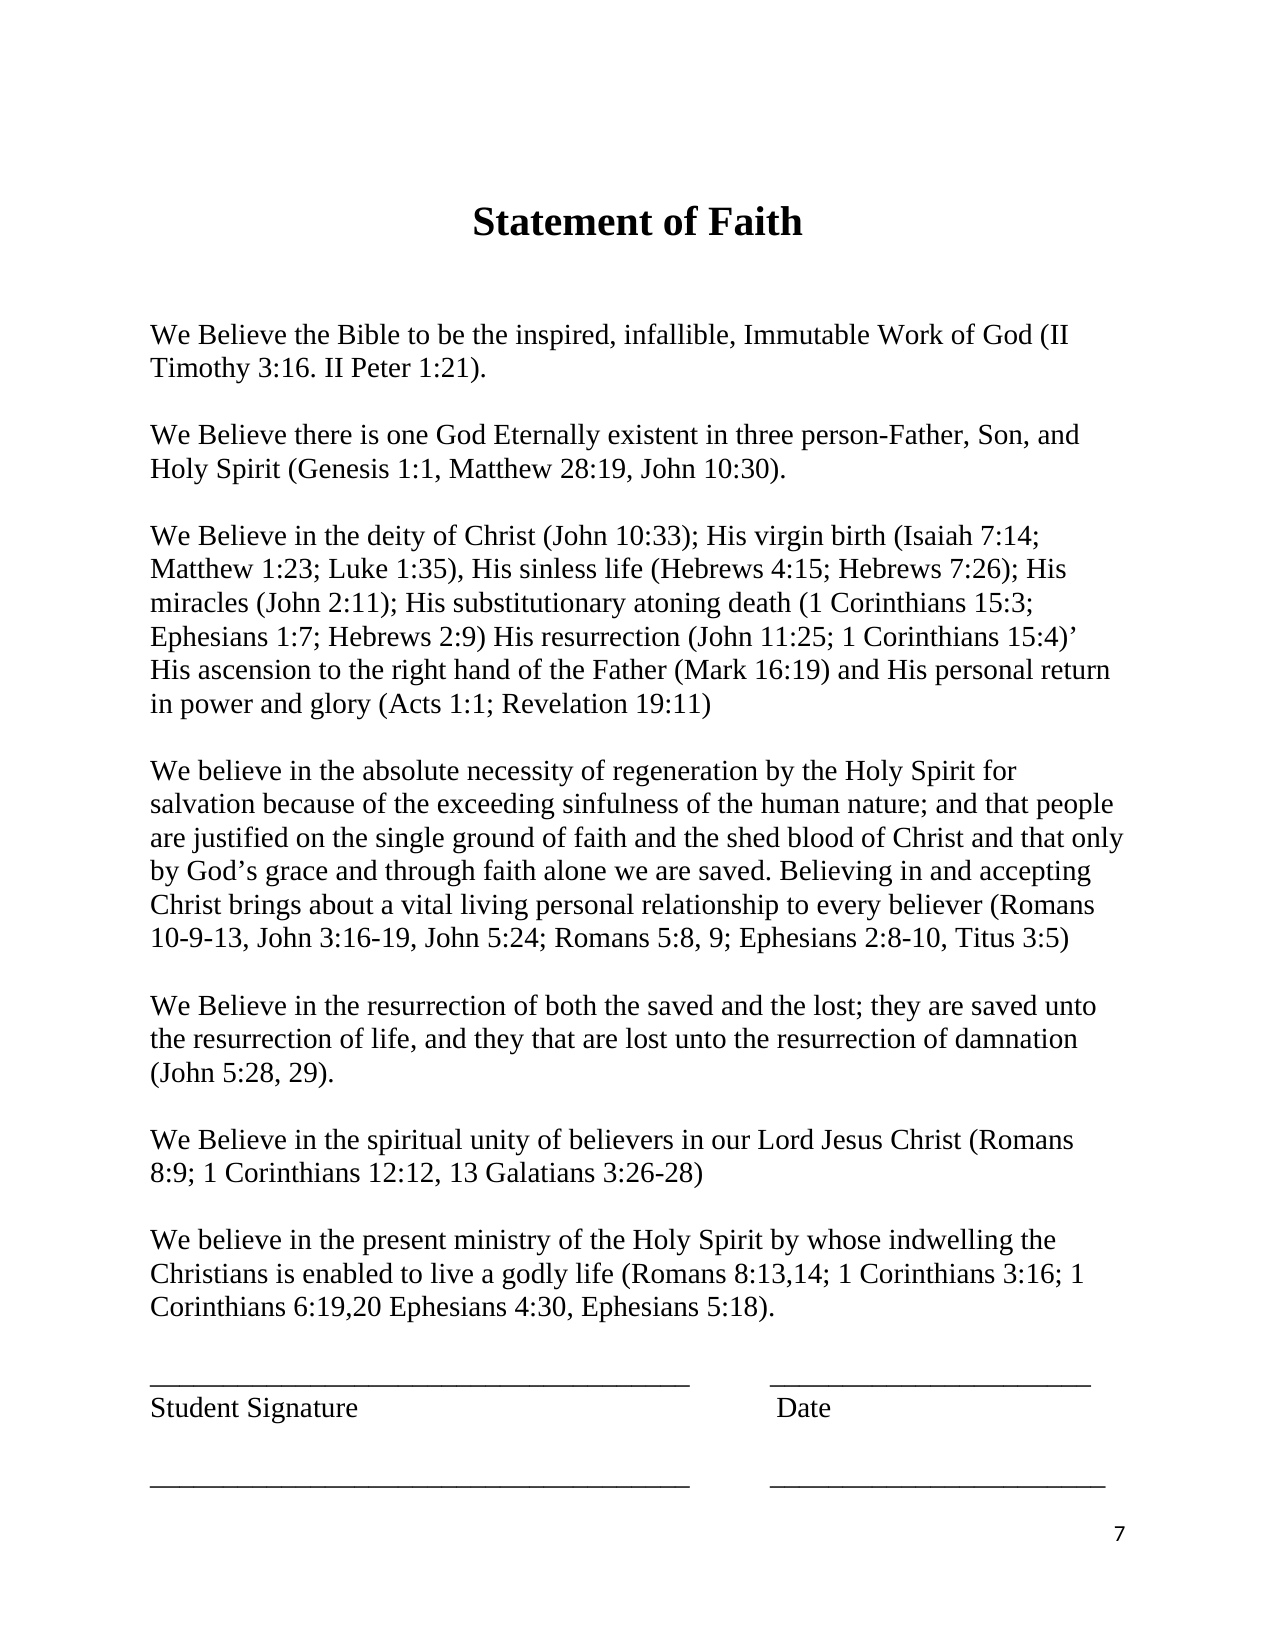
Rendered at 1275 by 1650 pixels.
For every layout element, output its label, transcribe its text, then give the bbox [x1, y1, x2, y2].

text We Believe in the spiritual unity of believers in our Lord Jesus Christ (Romans 8:9; 1 Corinthians 12:12, 13 Galatians 3:26-28) [150, 1122, 1125, 1189]
text We believe in the present ministry of the Holy Spirit by whose indwelling the Christians is enabled to live a godly life (Romans 8:13,14; 1 Corinthians 3:16; 1 Corinthians 6:19,20 Ephesians 4:30, Ephesians 5:18). [150, 1222, 1125, 1323]
text _____________________________________ ______________________ [150, 1357, 1125, 1390]
text We Believe there is one God Eternally existent in three person-Father, Son, and Holy Spirit (Genesis 1:1, Matthew 28:19, John 10:30). [150, 417, 1125, 484]
text Statement of Faith [150, 197, 1125, 245]
text We Believe the Bible to be the inspired, infallible, Immutable Work of God (II Timothy 3:16. II Peter 1:21). [150, 317, 1125, 384]
text _____________________________________ _______________________ [150, 1457, 1125, 1491]
text Student Signature Date [150, 1390, 1125, 1424]
text We Believe in the resurrection of both the saved and the lost; they are saved unto the resurrection of life, and they that are lost unto the resurrection of damnation (John 5:28, 29). [150, 988, 1125, 1088]
text We Believe in the deity of Christ (John 10:33); His virgin birth (Isaiah 7:14; Matthew 1:23; Luke 1:35), His sinless life (Hebrews 4:15; Hebrews 7:26); His miracles (John 2:11); His substitutionary atoning death (1 Corinthians 15:3; Ephesians 1:7; Hebrews 2:9) His resurrection (John 11:25; 1 Corinthians 15:4)’ His ascension to the right hand of the Father (Mark 16:19) and His personal return in power and glory (Acts 1:1; Revelation 19:11) [150, 518, 1125, 719]
text We believe in the absolute necessity of regeneration by the Holy Spirit for salvation because of the exceeding sinfulness of the human nature; and that people are justified on the single ground of faith and the shed blood of Christ and that only by God’s grace and through faith alone we are saved. Believing in and accepting Christ brings about a vital living personal relationship to every believer (Romans 10-9-13, John 3:16-19, John 5:24; Romans 5:8, 9; Ephesians 2:8-10, Titus 3:5) [150, 753, 1125, 954]
